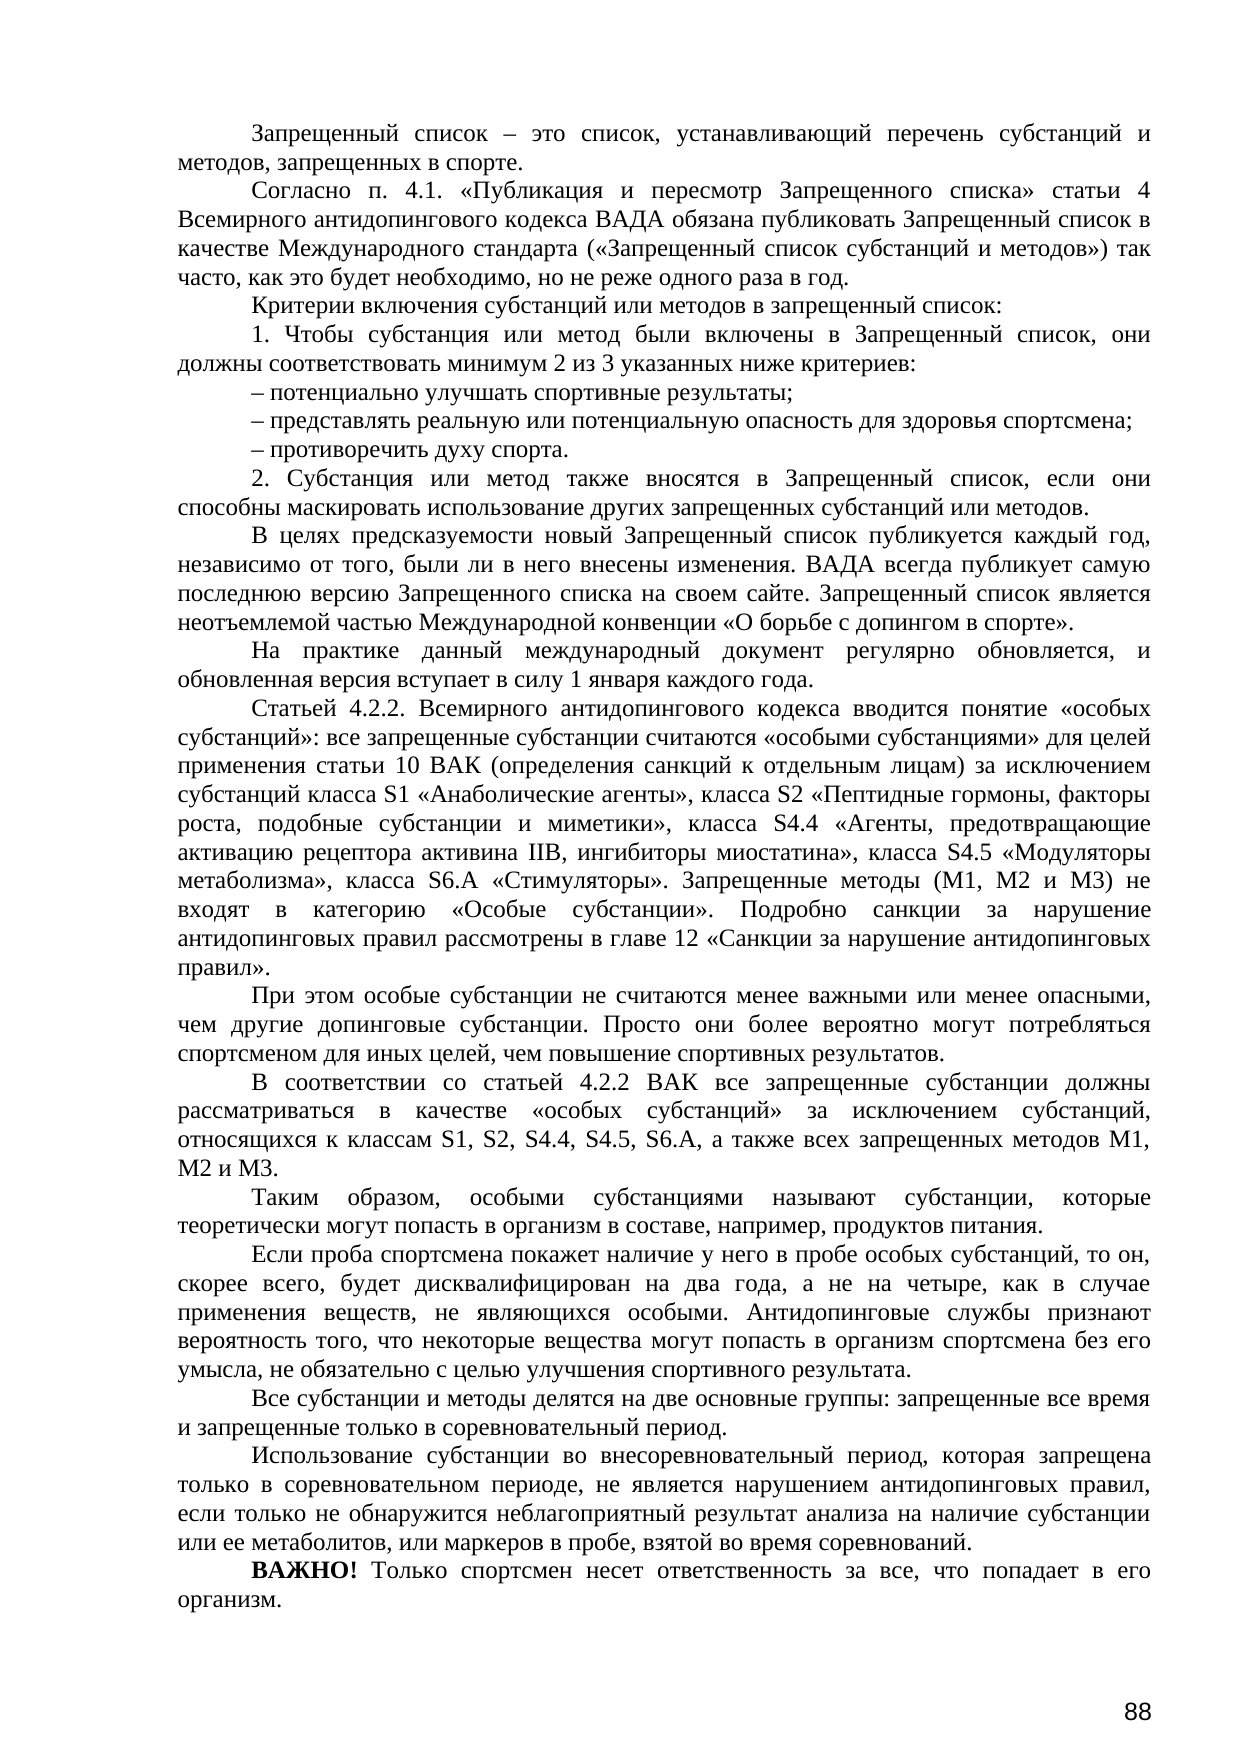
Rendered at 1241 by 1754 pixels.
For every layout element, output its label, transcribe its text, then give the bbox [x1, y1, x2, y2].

text – представлять реальную или потенциальную опасность для здоровья спортсмена; [177, 406, 1152, 434]
text Таким образом, особыми субстанциями называют субстанции, которые теоретически могут попасть в организм в составе, например, продуктов питания. [177, 1182, 1152, 1239]
text Статьей 4.2.2. Всемирного антидопингового кодекса вводится понятие «особых субстанций»: все запрещенные субстанции считаются «особыми субстанциями» для целей применения статьи 10 ВАК (определения санкций к отдельным лицам) за исключением субстанций класса S1 «Анаболические агенты», класса S2 «Пептидные гормоны, факторы роста, подобные субстанции и миметики», класса S4.4 «Агенты, предотвращающие активацию рецептора активина IIB, ингибиторы миостатина», класса S4.5 «Модуляторы метаболизма», класса S6.А «Стимуляторы». Запрещенные методы (M1, M2 и M3) не входят в категорию «Особые субстанции». Подробно санкции за нарушение антидопинговых правил рассмотрены в главе 12 «Санкции за нарушение антидопинговых правил». [177, 693, 1152, 981]
text Критерии включения субстанций или методов в запрещенный список: [177, 291, 1152, 319]
text Запрещенный список – это список, устанавливающий перечень субстанций и методов, запрещенных в спорте. [177, 118, 1152, 176]
text В целях предсказуемости новый Запрещенный список публикуется каждый год, независимо от того, были ли в него внесены изменения. ВАДА всегда публикует самую последнюю версию Запрещенного списка на своем сайте. Запрещенный список является неотъемлемой частью Международной конвенции «О борьбе с допингом в спорте». [177, 521, 1152, 636]
text 2. Субстанция или метод также вносятся в Запрещенный список, если они способны маскировать использование других запрещенных субстанций или методов. [177, 463, 1152, 521]
text Использование субстанции во внесоревновательный период, которая запрещена только в соревновательном периоде, не является нарушением антидопинговых правил, если только не обнаружится неблагоприятный результат анализа на наличие субстанции или ее метаболитов, или маркеров в пробе, взятой во время соревнований. [177, 1441, 1152, 1556]
text Все субстанции и методы делятся на две основные группы: запрещенные все время и запрещенные только в соревновательный период. [177, 1383, 1152, 1441]
text – потенциально улучшать спортивные результаты; [177, 377, 1152, 406]
text На практике данный международный документ регулярно обновляется, и обновленная версия вступает в силу 1 января каждого года. [177, 636, 1152, 693]
text 1. Чтобы субстанция или метод были включены в Запрещенный список, они должны соответствовать минимум 2 из 3 указанных ниже критериев: [177, 319, 1152, 377]
text В соответствии со статьей 4.2.2 ВАК все запрещенные субстанции должны рассматриваться в качестве «особых субстанций» за исключением субстанций, относящихся к классам S1, S2, S4.4, S4.5, S6.A, а также всех запрещенных методов M1, M2 и M3. [177, 1067, 1152, 1182]
text ВАЖНО! Только спортсмен несет ответственность за все, что попадает в его организм. [177, 1556, 1152, 1613]
text – противоречить духу спорта. [177, 434, 1152, 463]
text Согласно п. 4.1. «Публикация и пересмотр Запрещенного списка» статьи 4 Всемирного антидопингового кодекса ВАДА обязана публиковать Запрещенный список в качестве Международного стандарта («Запрещенный список субстанций и методов») так часто, как это будет необходимо, но не реже одного раза в год. [177, 176, 1152, 291]
text Если проба спортсмена покажет наличие у него в пробе особых субстанций, то он, скорее всего, будет дисквалифицирован на два года, а не на четыре, как в случае применения веществ, не являющихся особыми. Антидопинговые службы признают вероятность того, что некоторые вещества могут попасть в организм спортсмена без его умысла, не обязательно с целью улучшения спортивного результата. [177, 1239, 1152, 1383]
text При этом особые субстанции не считаются менее важными или менее опасными, чем другие допинговые субстанции. Просто они более вероятно могут потребляться спортсменом для иных целей, чем повышение спортивных результатов. [177, 981, 1152, 1067]
